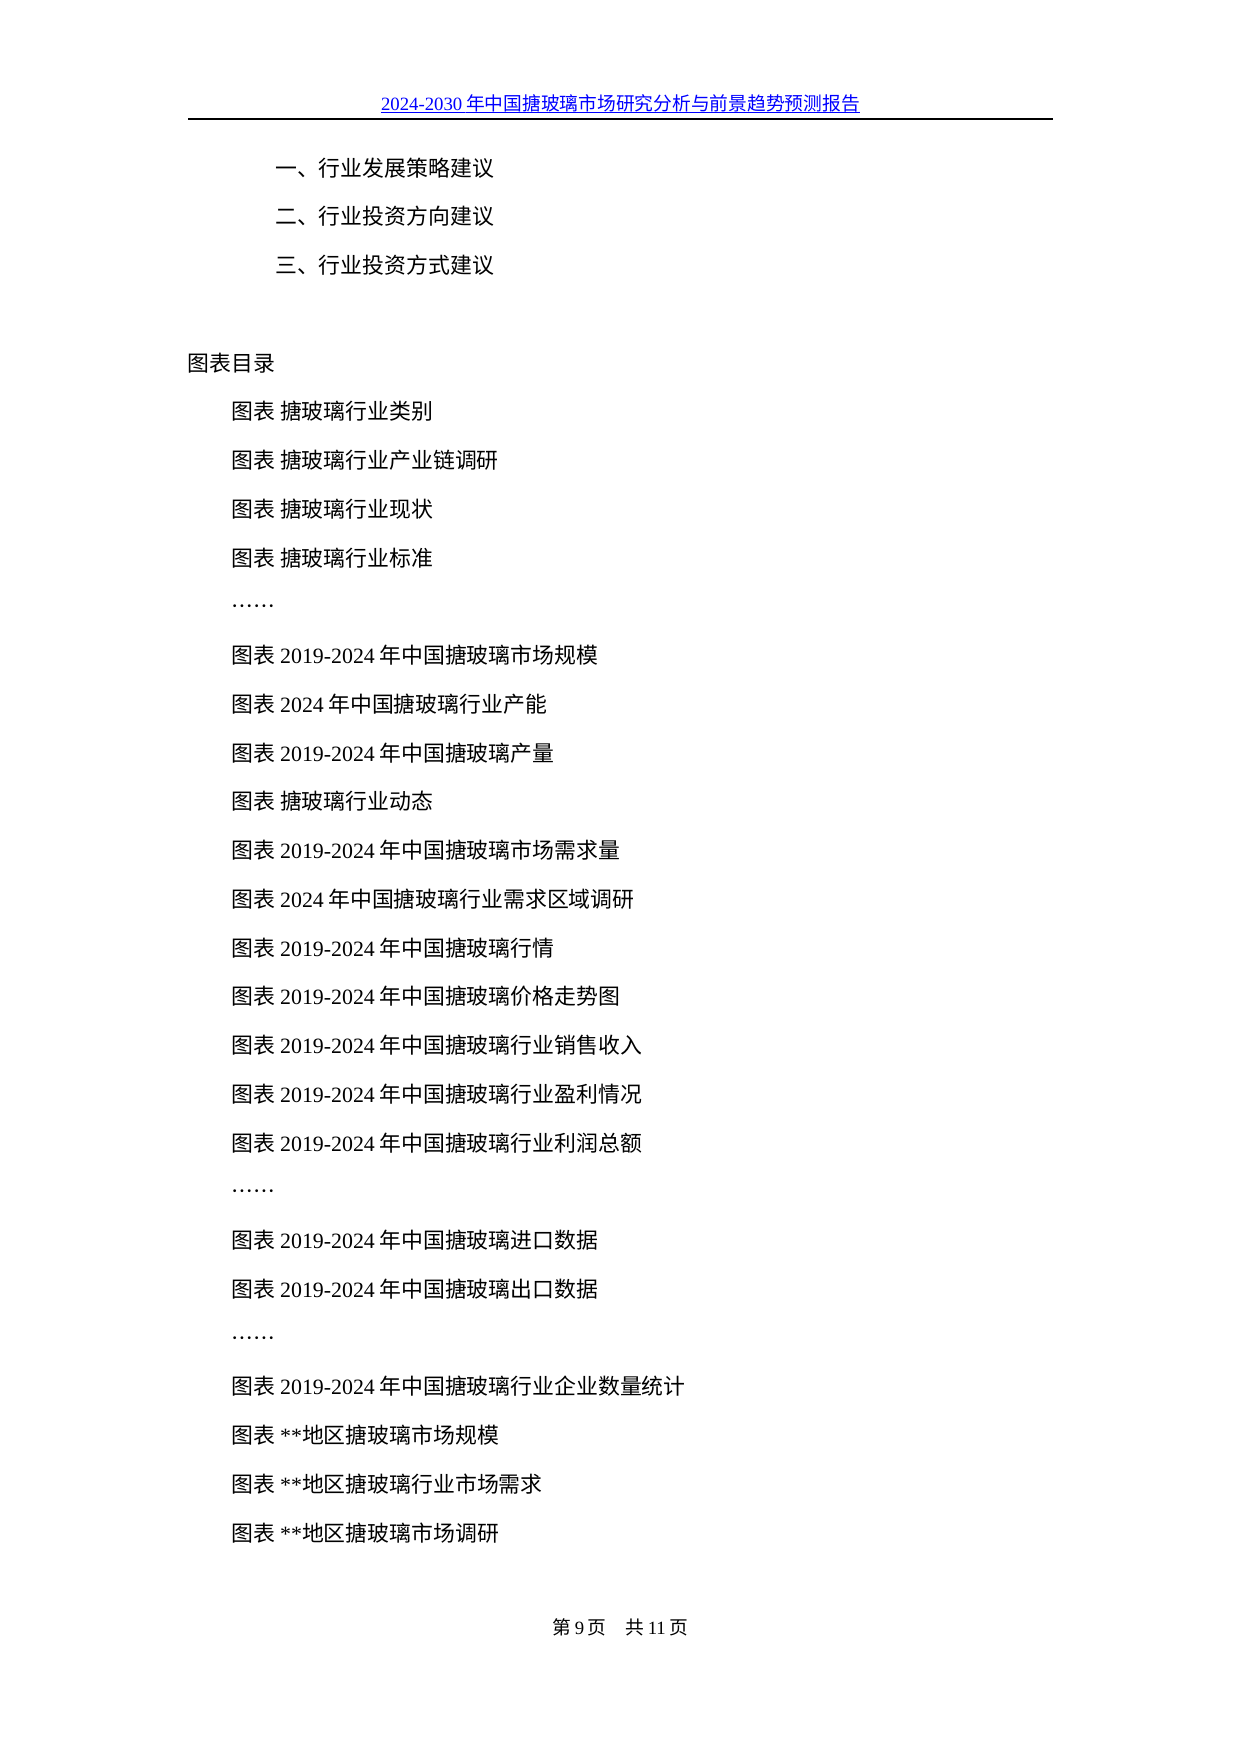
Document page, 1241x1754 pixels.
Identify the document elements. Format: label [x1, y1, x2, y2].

text [187, 150, 1053, 1548]
